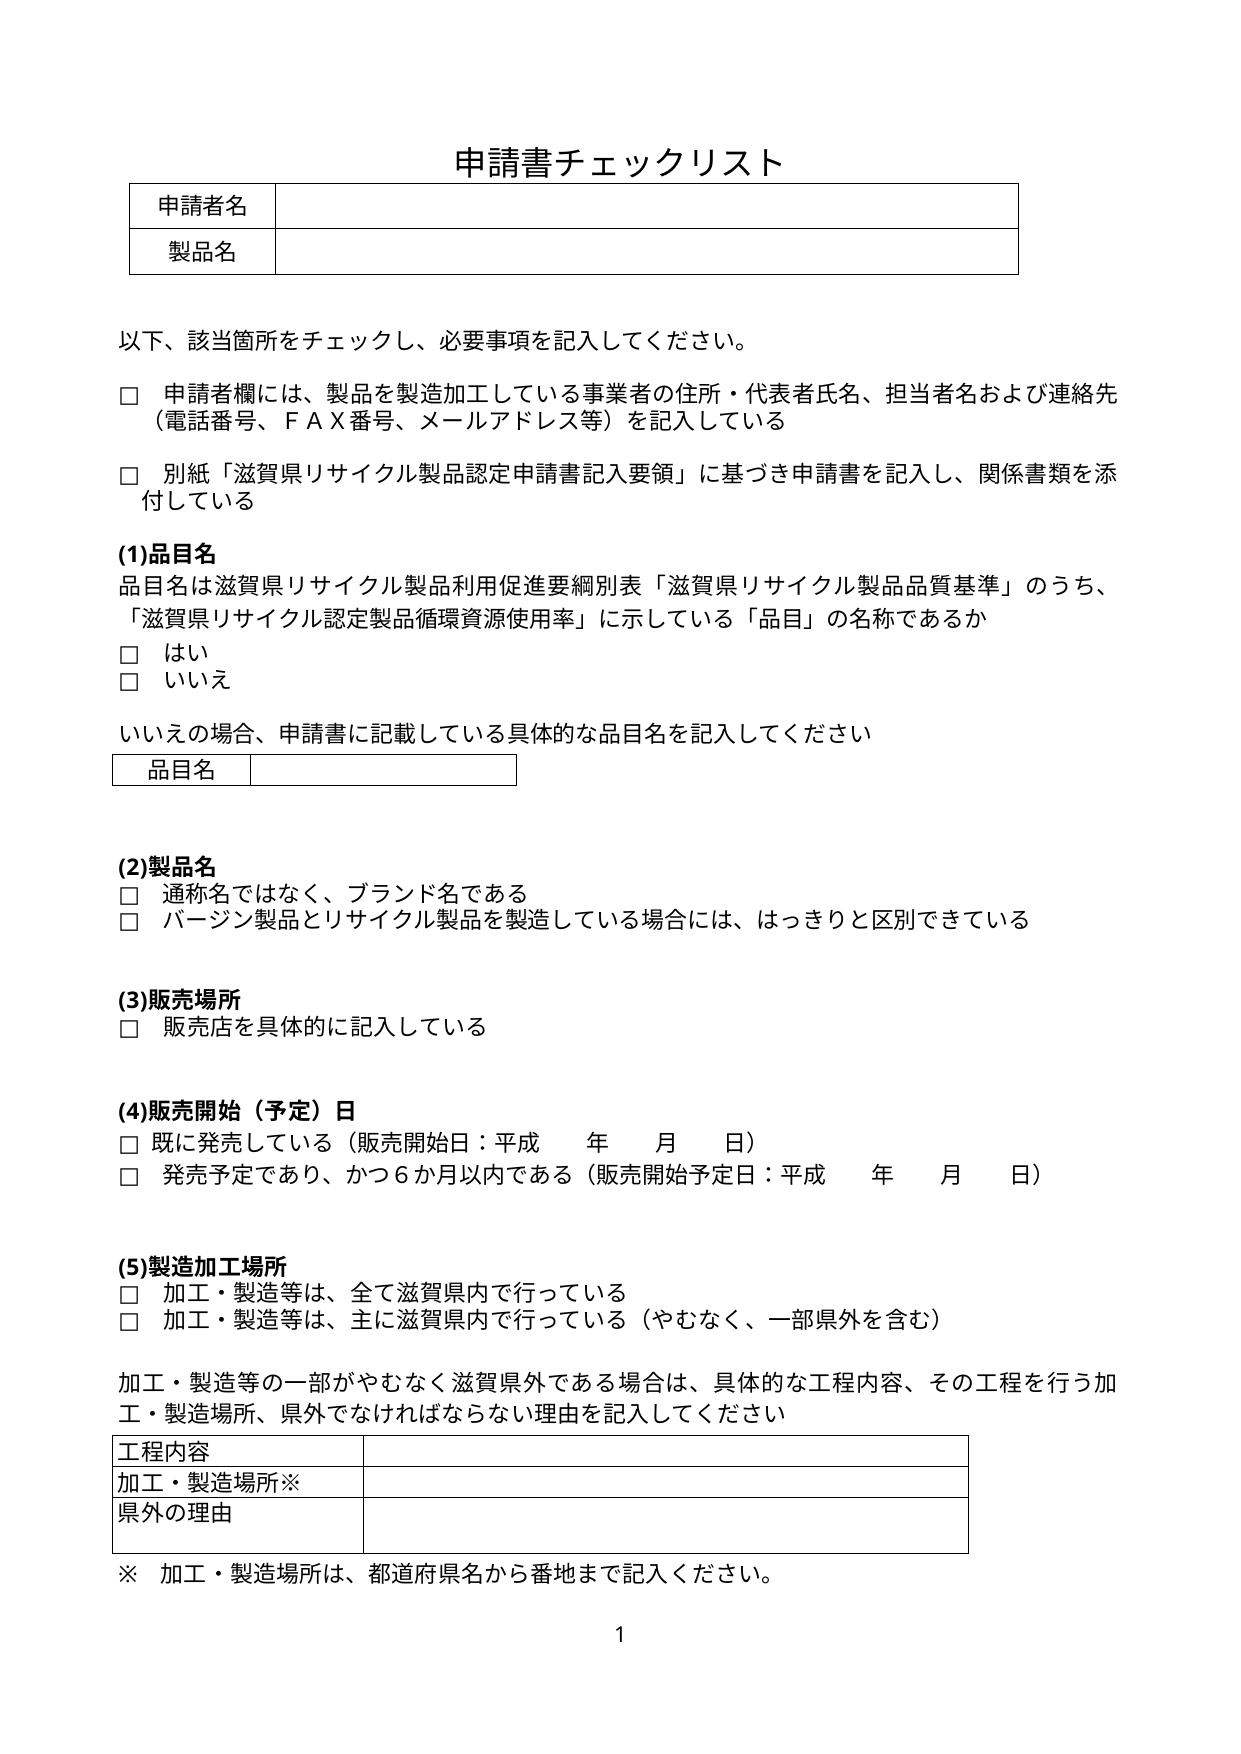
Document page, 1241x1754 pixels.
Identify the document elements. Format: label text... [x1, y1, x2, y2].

text □ 通称名ではなく、ブランド名である [118, 881, 1122, 908]
text いいえの場合、申請書に記載している具体的な品目名を記入してください [118, 721, 1122, 748]
text □ 別紙「滋賀県リサイクル製品認定申請書記入要領」に基づき申請書を記入し、関係書類を添付している [118, 461, 1122, 514]
text 加工・製造等の一部がやむなく滋賀県外である場合は、具体的な工程内容、その工程を行う加工・製造場所、県外でなければならない理由を記入してください [118, 1366, 1122, 1429]
text □ 販売店を具体的に記入している [118, 1014, 1122, 1041]
text □ はい [118, 634, 1122, 668]
table_cell 加工・製造場所※ [113, 1467, 363, 1497]
text (1)品目名 [118, 541, 1122, 568]
text □ いいえ [118, 668, 1122, 694]
text 品目名は滋賀県リサイクル製品利用促進要綱別表「滋賀県リサイクル製品品質基準」のうち、「滋賀県リサイクル認定製品循環資源使用率」に示している「品目」の名称であるか [118, 568, 1122, 634]
text □ 加工・製造等は、全て滋賀県内で行っている [118, 1280, 1122, 1307]
text (4)販売開始（予定）日 [118, 1094, 1122, 1126]
table_header 品目名 [113, 755, 250, 785]
text (5)製造加工場所 [118, 1254, 1122, 1280]
table_cell [276, 229, 1018, 273]
table_header 工程内容 [113, 1436, 363, 1466]
table_cell [364, 1467, 968, 1497]
table_header 申請者名 [130, 184, 275, 228]
text (3)販売場所 [118, 988, 1122, 1014]
table_header [364, 1436, 968, 1466]
text □ バージン製品とリサイクル製品を製造している場合には、はっきりと区別できている [118, 908, 1122, 934]
table_header [276, 184, 1018, 228]
table_cell [364, 1498, 968, 1552]
table_cell 製品名 [130, 229, 275, 273]
text □ 発売予定であり、かつ６か月以内である（販売開始予定日：平成 年 月 日） [118, 1158, 1122, 1190]
text □ 申請者欄には、製品を製造加工している事業者の住所・代表者氏名、担当者名および連絡先（電話番号、ＦＡＸ番号、メールアドレス等）を記入している [118, 381, 1122, 434]
text □ 既に発売している（販売開始日：平成 年 月 日） [118, 1126, 1122, 1158]
text 申請書チェックリスト [118, 148, 1122, 183]
text □ 加工・製造等は、主に滋賀県内で行っている（やむなく、一部県外を含む） [118, 1307, 1122, 1334]
table_cell 県外の理由 [113, 1498, 363, 1552]
text (2)製品名 [118, 854, 1122, 881]
text ※ 加工・製造場所は、都道府県名から番地まで記入ください。 [118, 1557, 1122, 1589]
text 以下、該当箇所をチェックし、必要事項を記入してください。 [118, 328, 1122, 354]
table_header [251, 755, 516, 785]
